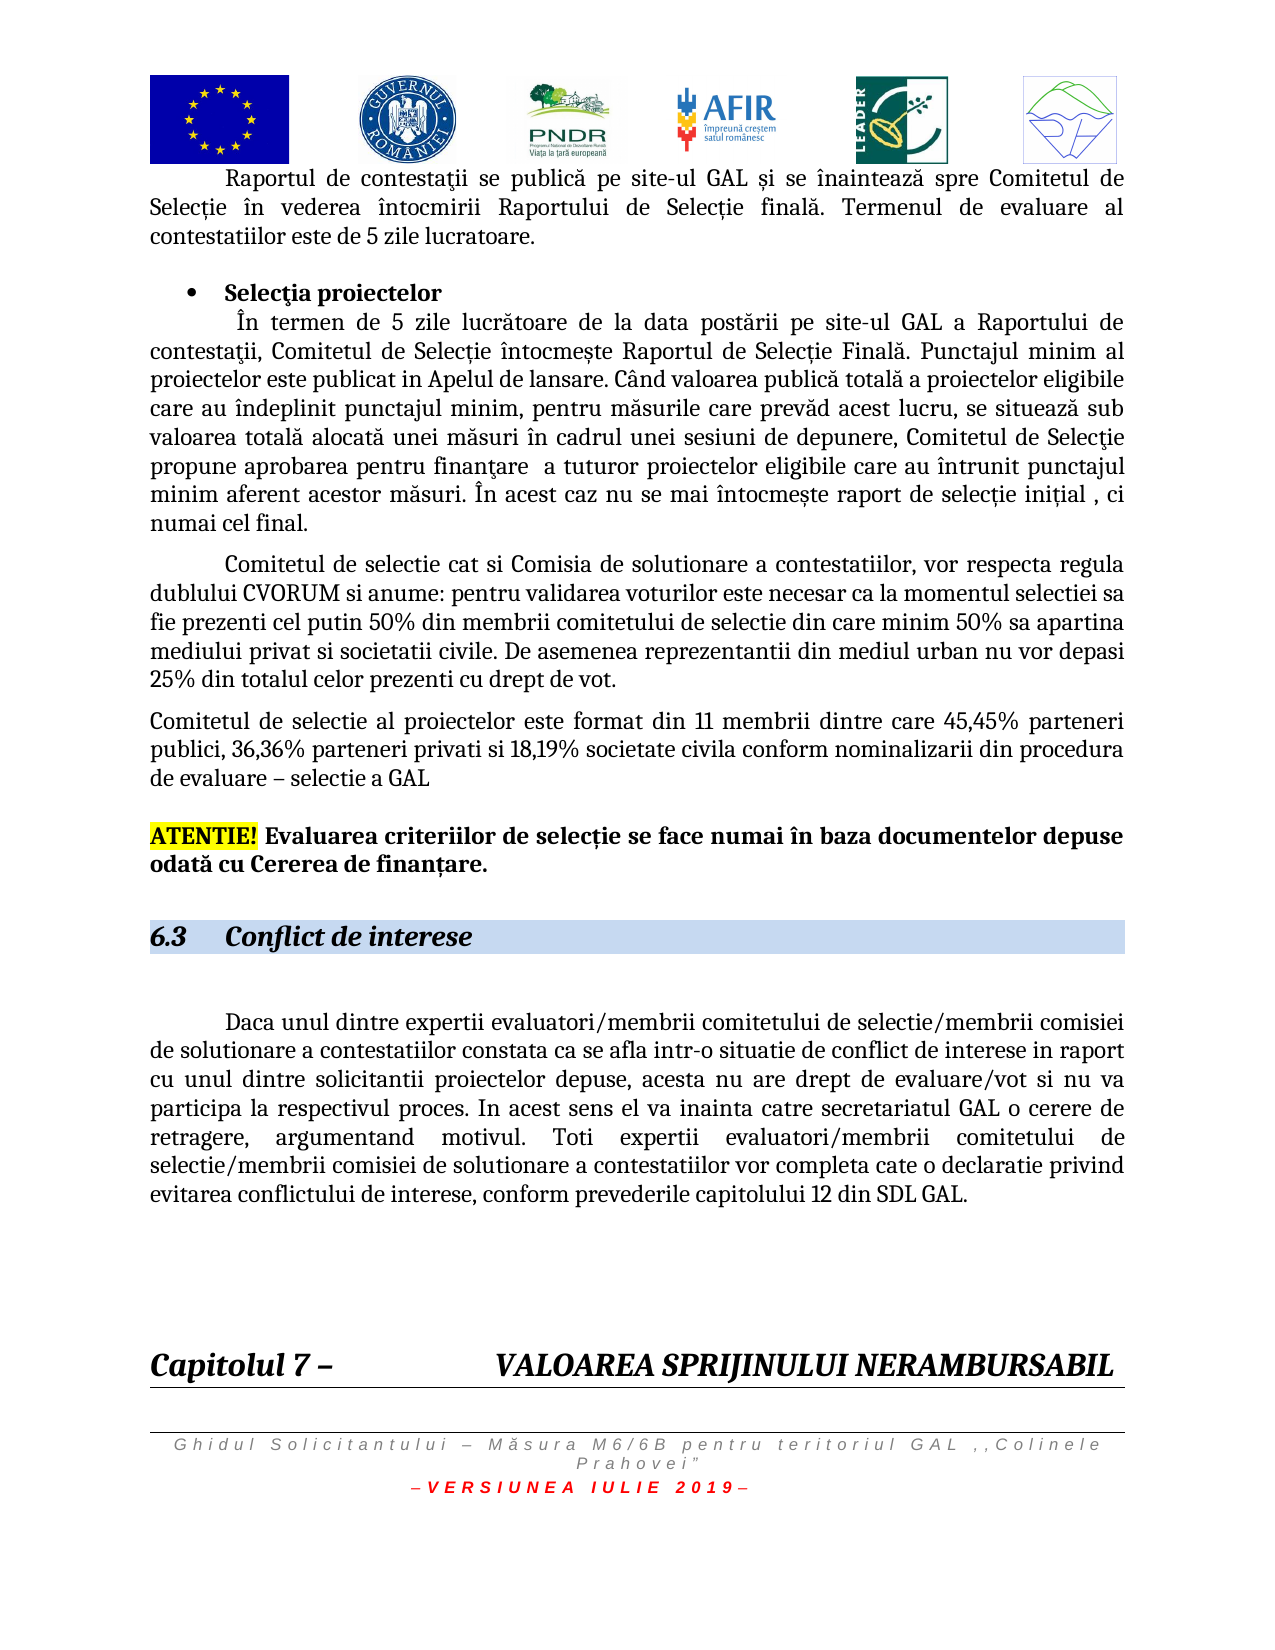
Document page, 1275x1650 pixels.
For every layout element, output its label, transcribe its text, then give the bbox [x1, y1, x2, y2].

list Selecţia proiectelor [187, 279, 1125, 308]
text ATENTIE! Evaluarea criteriilor de selecție se face numai în baza documentelor depuse odată cu Cererea de finanțare. [150, 822, 1125, 879]
text Comitetul de selectie al proiectelor este format din 11 membrii dintre care 45,45% parteneri publici, 36,36% parteneri privati si 18,19% societate civila conform nominalizarii din procedura de evaluare – selectie a GAL [150, 707, 1125, 793]
text Comitetul de selectie cat si Comisia de solutionare a contestatiilor, vor respecta regula dublului CVORUM si anume: pentru validarea voturilor este necesar ca la momentul selectiei sa fie prezenti cel putin 50% din membrii comitetului de selectie din care minim 50% sa apartina mediului privat si societatii civile. De asemenea reprezentantii din mediul urban nu vor depasi 25% din totalul celor prezenti cu drept de vot. [150, 550, 1125, 694]
text În termen de 5 zile lucrătoare de la data postării pe site-ul GAL a Raportului de contestaţii, Comitetul de Selecție întocmește Raportul de Selecție Finală. Punctajul minim al proiectelor este publicat in Apelul de lansare. Când valoarea publică totală a proiectelor eligibile care au îndeplinit punctajul minim, pentru măsurile care prevăd acest lucru, se situează sub valoarea totală alocată unei măsuri în cadrul unei sesiuni de depunere, Comitetul de Selecţie propune aprobarea pentru finanţare a tuturor proiectelor eligibile care au întrunit punctajul minim aferent acestor măsuri. În acest caz nu se mai întocmește raport de selecție inițial , ci numai cel final. [150, 308, 1125, 538]
text Daca unul dintre expertii evaluatori/membrii comitetului de selectie/membrii comisiei de solutionare a contestatiilor constata ca se afla intr-o situatie de conflict de interese in raport cu unul dintre solicitantii proiectelor depuse, acesta nu are drept de evaluare/vot si nu va participa la respectivul proces. In acest sens el va inainta catre secretariatul GAL o cerere de retragere, argumentand motivul. Toti expertii evaluatori/membrii comitetului de selectie/membrii comisiei de solutionare a contestatiilor vor completa cate o declaratie privind evitarea conflictului de interese, conform prevederile capitolului 12 din SDL GAL. [150, 1008, 1125, 1209]
text Raportul de contestaţii se publică pe site-ul GAL și se înaintează spre Comitetul de Selecție în vederea întocmirii Raportului de Selecție finală. Termenul de evaluare al contestatiilor este de 5 zile lucratoare. [150, 164, 1125, 250]
text 6.3 Conflict de interese [150, 920, 1125, 954]
picture [665, 75, 788, 164]
picture [506, 76, 629, 164]
text Capitolul 7 – VALOAREA SPRIJINULUI NERAMBURSABIL [150, 1345, 1125, 1387]
picture [1023, 76, 1117, 164]
picture [358, 75, 457, 164]
